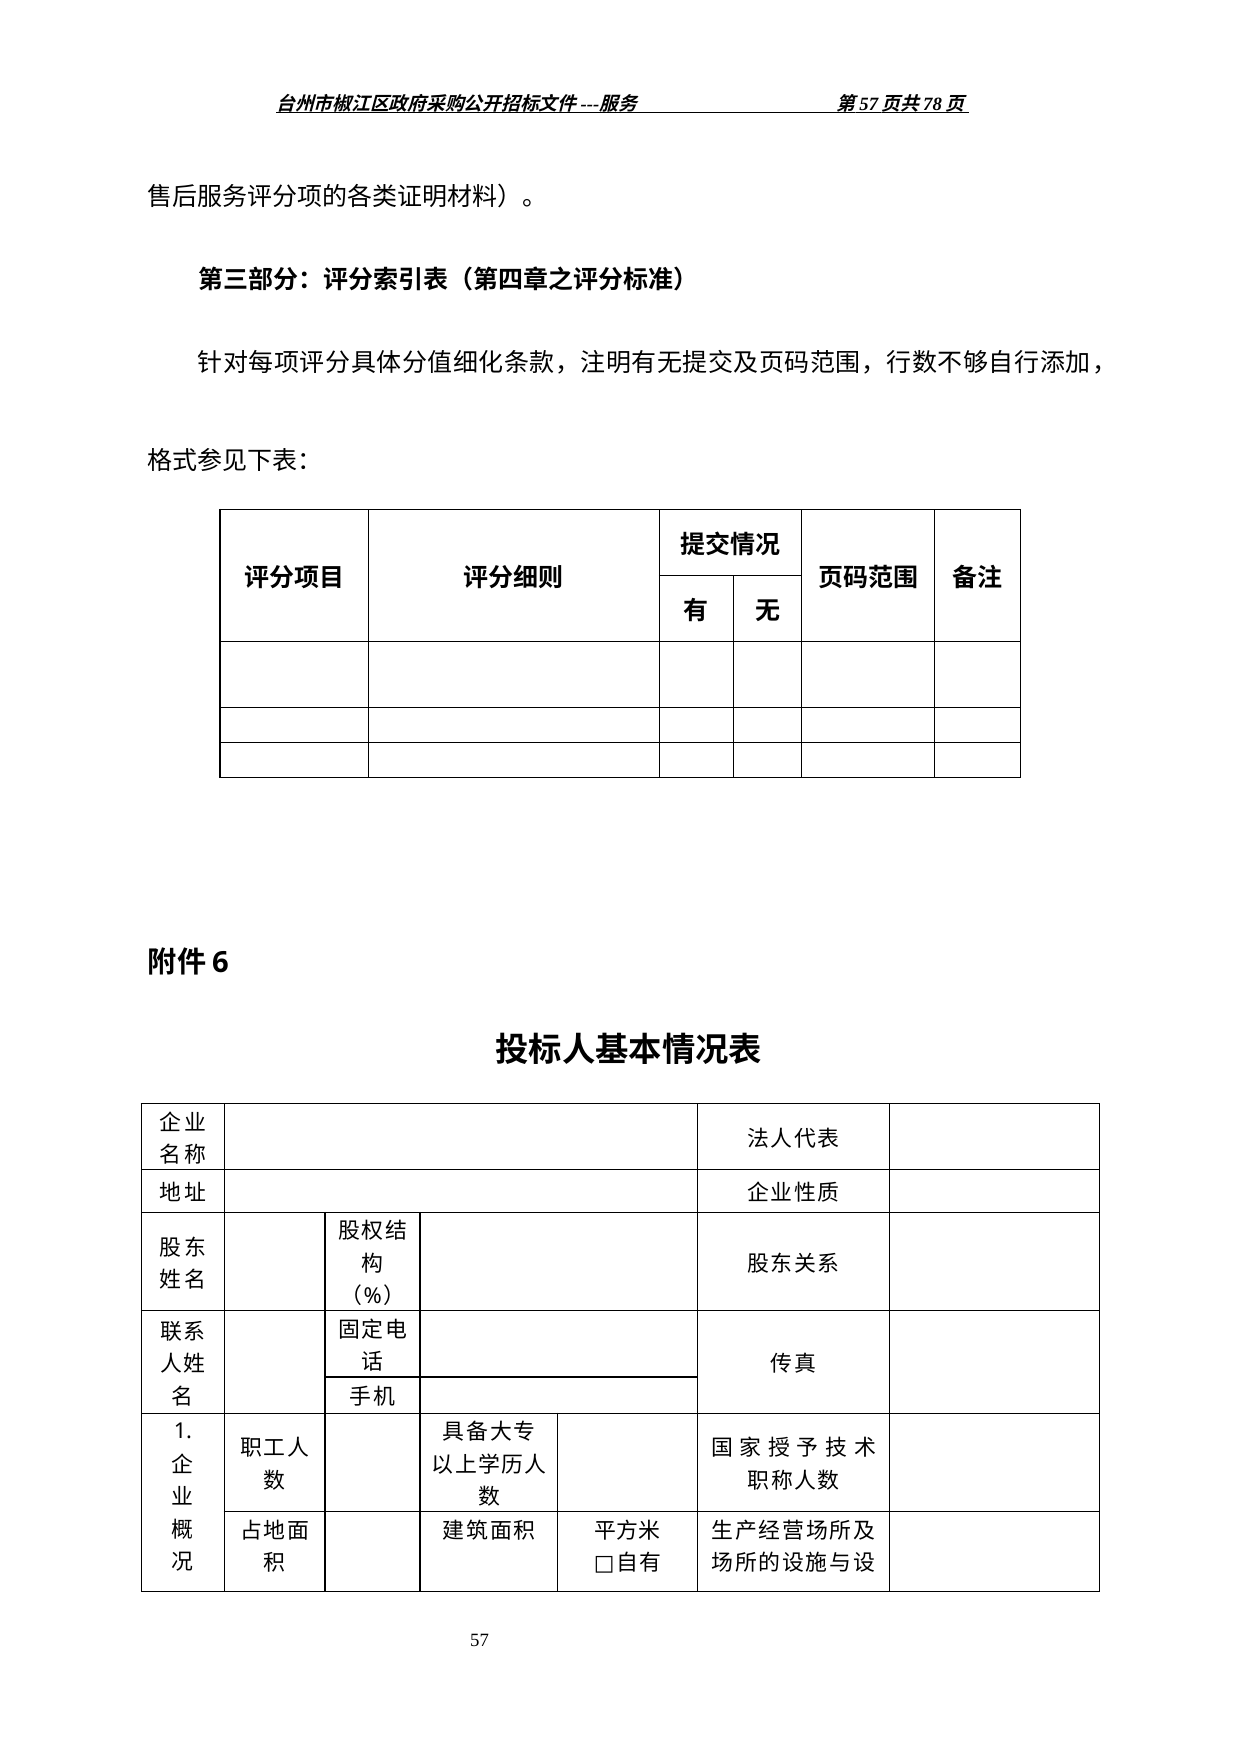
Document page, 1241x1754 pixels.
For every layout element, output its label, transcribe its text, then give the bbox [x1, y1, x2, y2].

table_cell [935, 743, 1020, 777]
table_cell [558, 1414, 697, 1511]
table_cell 1. 企 业 概 况 [142, 1414, 224, 1591]
table_cell [225, 1170, 697, 1212]
table_cell [369, 642, 659, 707]
table_cell [421, 1213, 697, 1310]
table_cell [221, 743, 368, 777]
table_cell [802, 743, 934, 777]
table_cell [421, 1311, 697, 1376]
table_cell 无 [734, 576, 801, 641]
table_header 法人代表 [698, 1104, 889, 1169]
table_cell 股东姓名 [142, 1213, 224, 1310]
table_cell [890, 1170, 1099, 1212]
table_cell 传真 [698, 1311, 889, 1413]
table_cell [802, 642, 934, 707]
text 针对每项评分具体分值细化条款，注明有无提交及页码范围，行数不够自行添加，格式参见下表： [148, 328, 1092, 491]
table_cell [369, 708, 659, 742]
table_cell [221, 642, 368, 707]
table_cell 股东关系 [698, 1213, 889, 1310]
table_cell 有 [660, 576, 733, 641]
table_cell 生产经营场所及场所的设施与设备 [698, 1512, 889, 1591]
table_cell 地址 [142, 1170, 224, 1212]
table_cell 手机 [326, 1378, 419, 1413]
table_header 备注 [935, 510, 1020, 641]
table_header 评分细则 [369, 510, 659, 641]
table_cell 建筑面积 [421, 1512, 557, 1591]
text 投标人基本情况表 [148, 1014, 1092, 1079]
table_cell 平方米 □自有 □租赁 [558, 1512, 697, 1591]
table_cell [326, 1414, 419, 1511]
table_header 页码范围 [802, 510, 934, 641]
table_cell 职工人数 [225, 1414, 324, 1511]
table_cell [225, 1213, 324, 1310]
table_header 评分项目 [221, 510, 368, 641]
table_cell [935, 708, 1020, 742]
table_cell [421, 1378, 697, 1413]
text 第三部分：评分索引表（第四章之评分标准） [148, 245, 1092, 310]
table_cell [369, 743, 659, 777]
table_cell [890, 1512, 1099, 1591]
text 附件6 [148, 928, 1092, 993]
table_header [890, 1104, 1099, 1169]
table_cell [890, 1414, 1099, 1511]
table_cell [890, 1213, 1099, 1310]
table_header 提交情况 [660, 510, 801, 575]
table_cell 占地面积 [225, 1512, 324, 1591]
table_cell [935, 642, 1020, 707]
table_cell [221, 708, 368, 742]
table_cell [802, 708, 934, 742]
table_cell [660, 743, 733, 777]
table_cell [734, 708, 801, 742]
table_cell 国家授予技术职称人数 [698, 1414, 889, 1511]
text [148, 162, 1092, 227]
table_cell [660, 642, 733, 707]
table_cell 联系人姓名 [142, 1311, 224, 1413]
table_cell [734, 642, 801, 707]
table_cell [225, 1311, 324, 1413]
table_cell [326, 1512, 419, 1591]
table_cell 企业性质 [698, 1170, 889, 1212]
table_cell [734, 743, 801, 777]
table_cell [890, 1311, 1099, 1413]
table_header [225, 1104, 697, 1169]
table_cell [660, 708, 733, 742]
